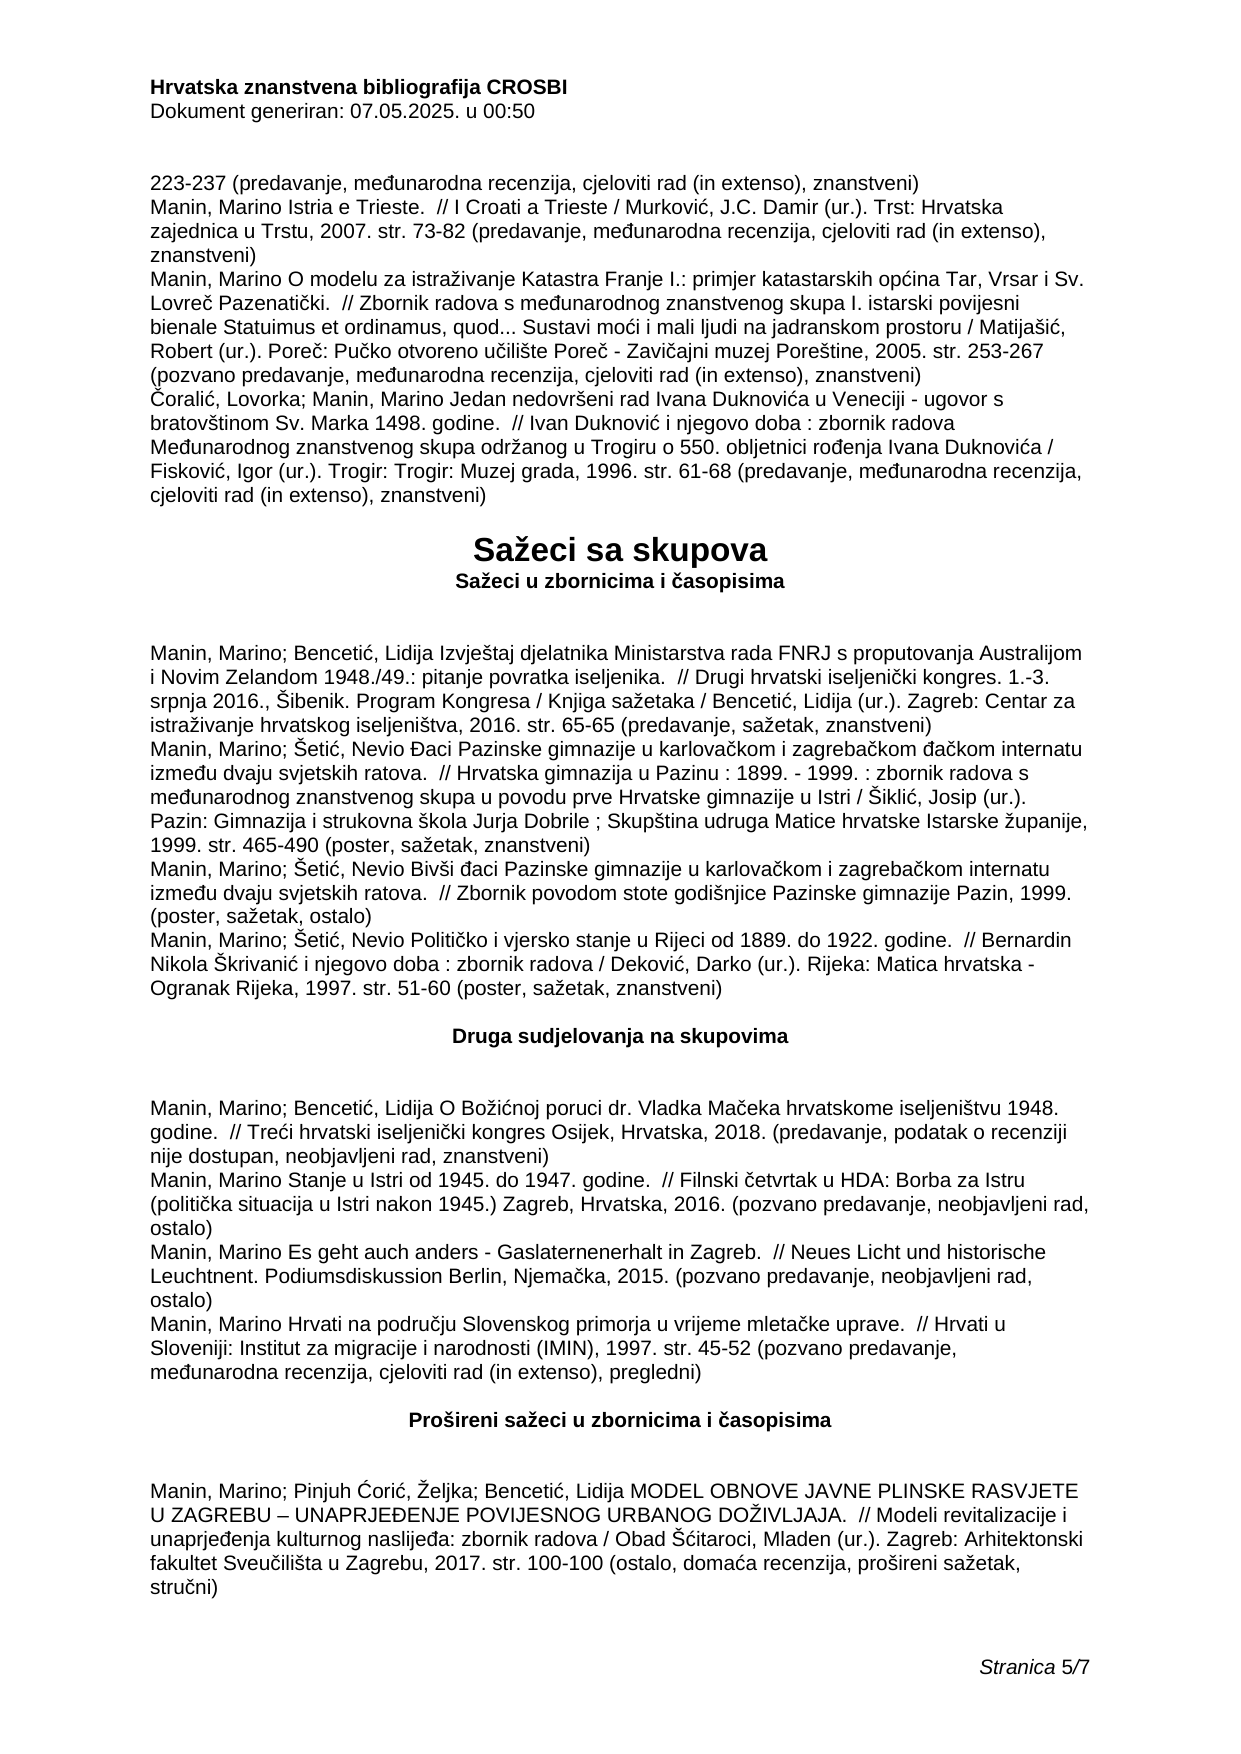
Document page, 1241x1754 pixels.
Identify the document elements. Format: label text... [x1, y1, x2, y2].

text Manin, Marino [150, 1168, 1090, 1240]
text Manin, Marino; Pinjuh Ćorić, Željka; Bencetić, Lidija [150, 1479, 1090, 1599]
text Manin, Marino; Bencetić, Lidija [150, 1096, 1090, 1168]
text Manin, Marino; Šetić, Nevio [150, 737, 1090, 856]
text Manin, Marino; Bencetić, Lidija [150, 641, 1090, 737]
text Manin, Marino [150, 267, 1090, 387]
text Manin, Marino [150, 195, 1090, 267]
text Manin, Marino [150, 1240, 1090, 1312]
subtitle Sažeci u zbornicima i časopisima [150, 569, 1090, 593]
subtitle Druga sudjelovanja na skupovima [150, 1024, 1090, 1048]
text Manin, Marino; Šetić, Nevio [150, 856, 1090, 928]
subtitle Sažeci sa skupova [150, 530, 1090, 569]
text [150, 171, 1090, 195]
text Manin, Marino [150, 1312, 1090, 1383]
text Čoralić, Lovorka; Manin, Marino [150, 387, 1090, 506]
subtitle Prošireni sažeci u zbornicima i časopisima [150, 1407, 1090, 1431]
text Manin, Marino; Šetić, Nevio [150, 928, 1090, 1000]
